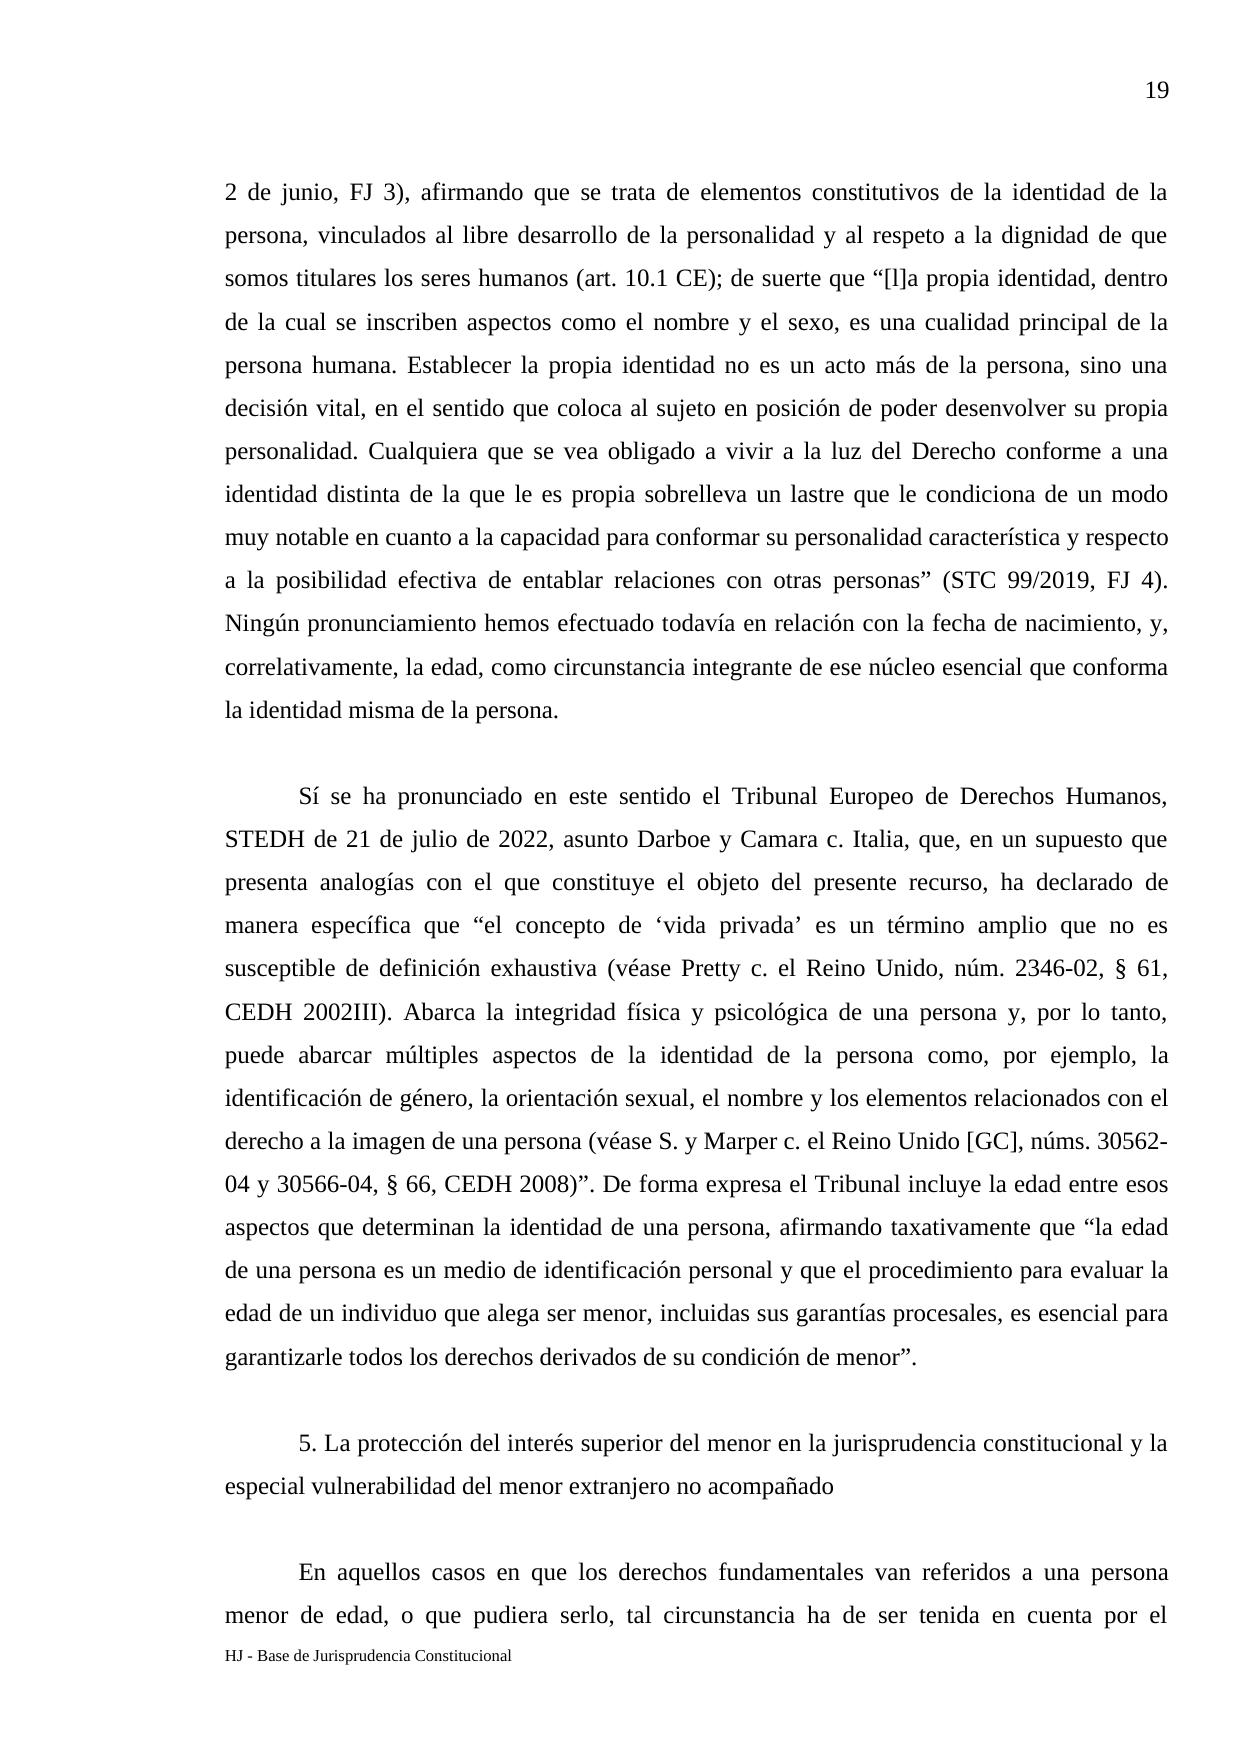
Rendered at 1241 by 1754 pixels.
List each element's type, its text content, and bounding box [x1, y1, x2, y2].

text Sí se ha pronunciado en este sentido el Tribunal Europeo de Derechos Humanos, STEDH de 21 de julio de 2022, asunto Darboe y Camara c. Italia, que, en un supuesto que presenta analogías con el que constituye el objeto del presente recurso, ha declarado de manera específica que “el concepto de ‘vida privada’ es un término amplio que no es susceptible de definición exhaustiva (véase Pretty c. el Reino Unido, núm. 2346-02, § 61, CEDH 2002III). Abarca la integridad física y psicológica de una persona y, por lo tanto, puede abarcar múltiples aspectos de la identidad de la persona como, por ejemplo, la identificación de género, la orientación sexual, el nombre y los elementos relacionados con el derecho a la imagen de una persona (véase S. y Marper c. el Reino Unido [GC], núms. 30562-04 y 30566-04, § 66, CEDH 2008)”. De forma expresa el Tribunal incluye la edad entre esos aspectos que determinan la identidad de una persona, afirmando taxativamente que “la edad de una persona es un medio de identificación personal y que el procedimiento para evaluar la edad de un individuo que alega ser menor, incluidas sus garantías procesales, es esencial para garantizarle todos los derechos derivados de su condición de menor”. [224, 781, 1169, 1370]
text 5. La protección del interés superior del menor en la jurisprudencia constitucional y la especial vulnerabilidad del menor extranjero no acompañado [224, 1428, 1169, 1500]
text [224, 1557, 1169, 1629]
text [224, 177, 1169, 723]
